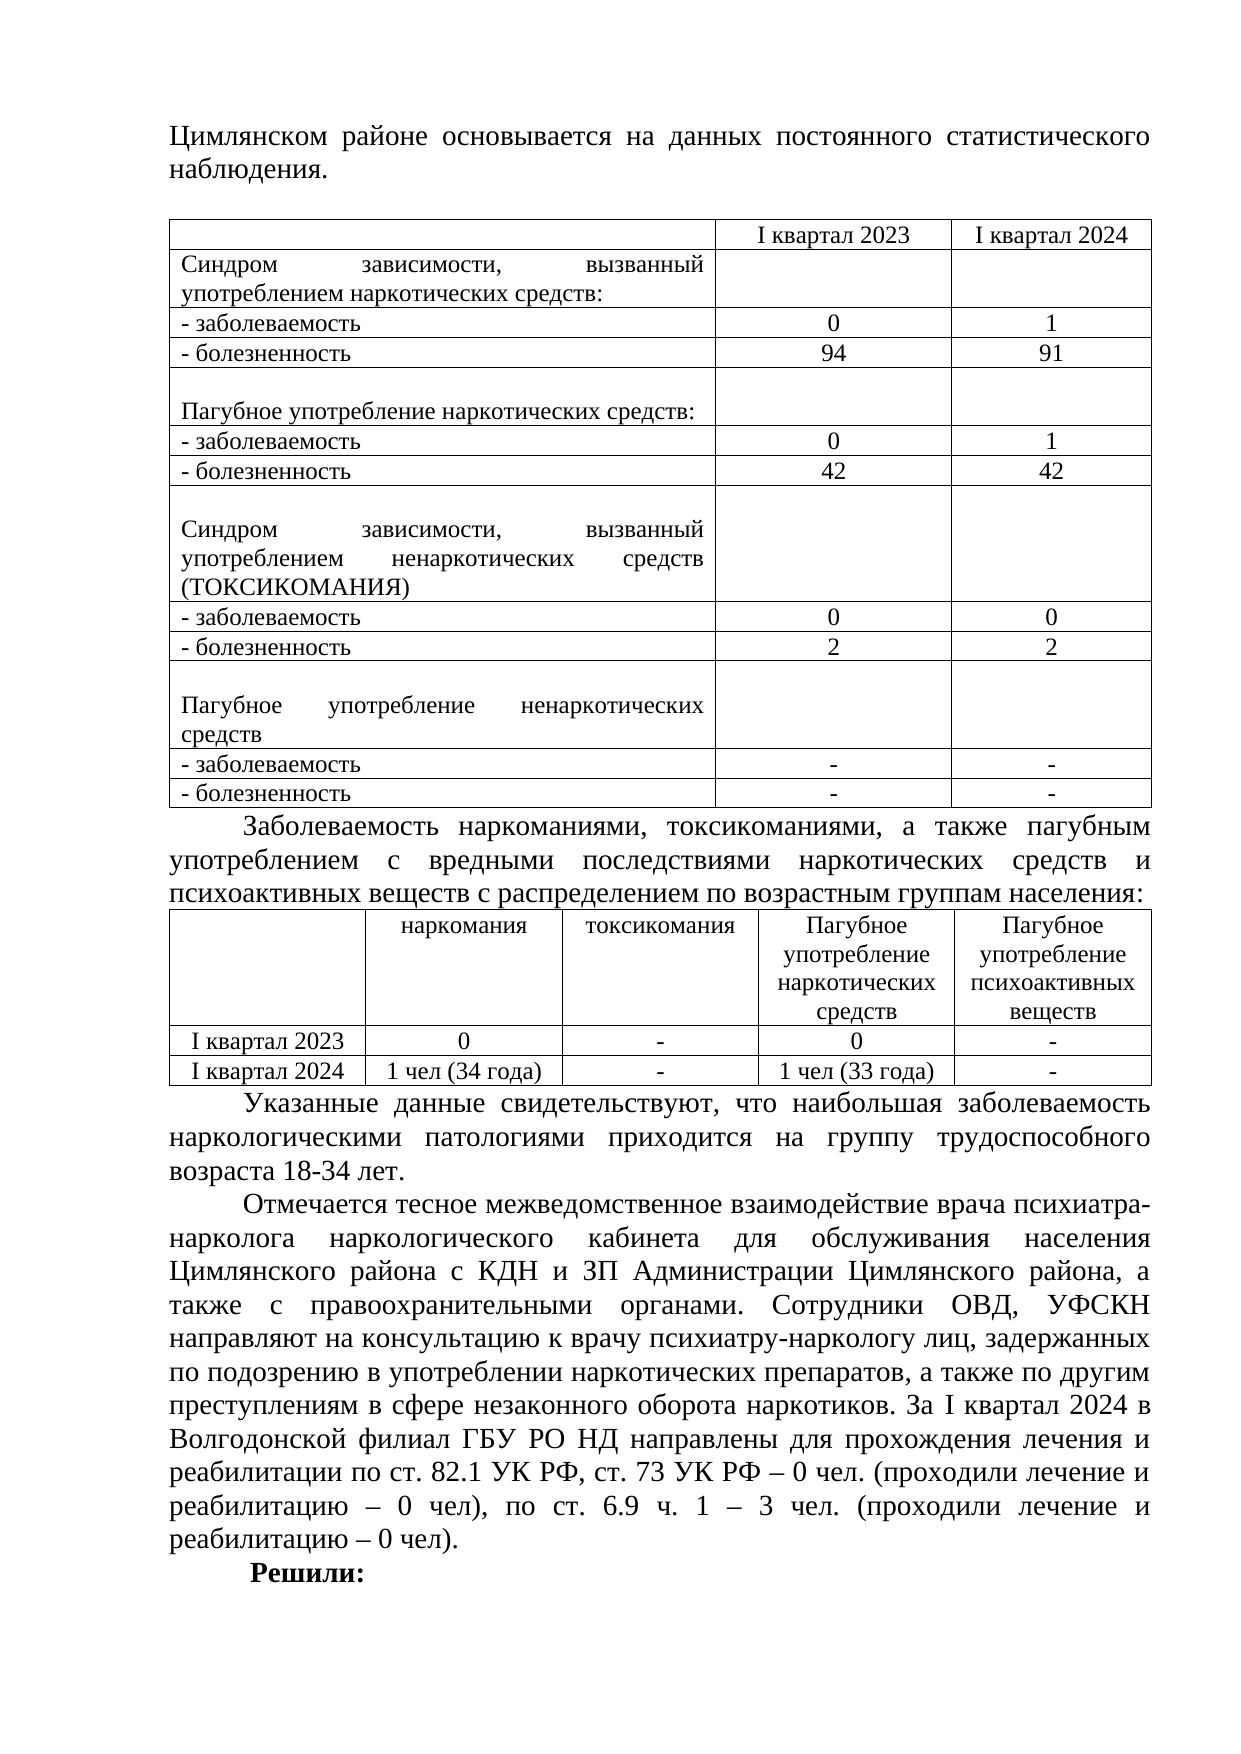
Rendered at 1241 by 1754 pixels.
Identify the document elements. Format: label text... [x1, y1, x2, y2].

table_cell Пагубное употребление ненаркотических средств [170, 661, 715, 748]
table_cell - болезненность [170, 338, 715, 367]
table_cell Пагубное употребление наркотических средств: [170, 368, 715, 425]
table_cell - заболеваемость [170, 426, 715, 455]
table_cell 42 [716, 456, 951, 485]
table_cell - болезненность [170, 456, 715, 485]
table_cell 91 [952, 338, 1151, 367]
text Заболеваемость наркоманиями, токсикоманиями, а также пагубным употреблением с вредными последствиями наркотических средств и психоактивных веществ с распределением по возрастным группам населения: [169, 808, 1152, 909]
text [169, 118, 1152, 185]
table_cell [952, 486, 1151, 601]
table_cell - [563, 1026, 758, 1055]
table_cell 2 [952, 632, 1151, 660]
table_cell 0 [366, 1026, 562, 1055]
table_cell - заболеваемость [170, 749, 715, 777]
table_cell - болезненность [170, 632, 715, 660]
table_header I квартал 2023 [716, 220, 951, 248]
text Указанные данные свидетельствуют, что наибольшая заболеваемость наркологическими патологиями приходится на группу трудоспособного возраста 18-34 лет. [169, 1086, 1152, 1186]
table_cell - заболеваемость [170, 308, 715, 337]
table_cell - [563, 1056, 758, 1084]
table_cell - [716, 749, 951, 777]
table_header наркомания [366, 910, 562, 1025]
table_cell [716, 661, 951, 748]
table_header [170, 220, 715, 248]
table_cell 94 [716, 338, 951, 367]
table_cell 0 [716, 308, 951, 337]
table_header Пагубное употребление наркотических средств [759, 910, 954, 1025]
table_cell [952, 250, 1151, 307]
table_cell 0 [716, 602, 951, 631]
table_cell I квартал 2023 [170, 1026, 365, 1055]
table_header Пагубное употребление психоактивных веществ [955, 910, 1151, 1025]
table_cell - [952, 749, 1151, 777]
table_cell Синдром зависимости, вызванный употреблением наркотических средств: [170, 250, 715, 307]
table_cell - [952, 779, 1151, 807]
table_cell [716, 486, 951, 601]
table_cell - [955, 1056, 1151, 1084]
table_cell [716, 368, 951, 425]
table_cell - [716, 779, 951, 807]
table_cell 1 [952, 426, 1151, 455]
table_cell 1 чел (34 года) [366, 1056, 562, 1084]
table_cell [716, 250, 951, 307]
table_cell I квартал 2024 [170, 1056, 365, 1084]
table_cell 0 [759, 1026, 954, 1055]
text Решили: [169, 1555, 1152, 1589]
table_cell - заболеваемость [170, 602, 715, 631]
table_header I квартал 2024 [952, 220, 1151, 248]
table_header токсикомания [563, 910, 758, 1025]
table_cell 0 [716, 426, 951, 455]
text Отмечается тесное межведомственное взаимодействие врача психиатра-нарколога наркологического кабинета для обслуживания населения Цимлянского района с КДН и ЗП Администрации Цимлянского района, а также с правоохранительными органами. Сотрудники ОВД, УФСКН направляют на консультацию к врачу психиатру-наркологу лиц, задержанных по подозрению в употреблении наркотических препаратов, а также по другим преступлениям в сфере незаконного оборота наркотиков. За I квартал 2024 в Волгодонской филиал ГБУ РО НД направлены для прохождения лечения и реабилитации по ст. 82.1 УК РФ, ст. 73 УК РФ – 0 чел. (проходили лечение и реабилитацию – 0 чел), по ст. 6.9 ч. 1 – 3 чел. (проходили лечение и реабилитацию – 0 чел). [169, 1186, 1152, 1555]
table_cell - [955, 1026, 1151, 1055]
table_cell 1 [952, 308, 1151, 337]
table_header [170, 910, 365, 1025]
table_cell - болезненность [170, 779, 715, 807]
table_cell [952, 368, 1151, 425]
table_cell Синдром зависимости, вызванный употреблением ненаркотических средств (ТОКСИКОМАНИЯ) [170, 486, 715, 601]
table_cell [952, 661, 1151, 748]
table_cell 1 чел (33 года) [759, 1056, 954, 1084]
table_cell 2 [716, 632, 951, 660]
table_cell 0 [952, 602, 1151, 631]
table_cell 42 [952, 456, 1151, 485]
